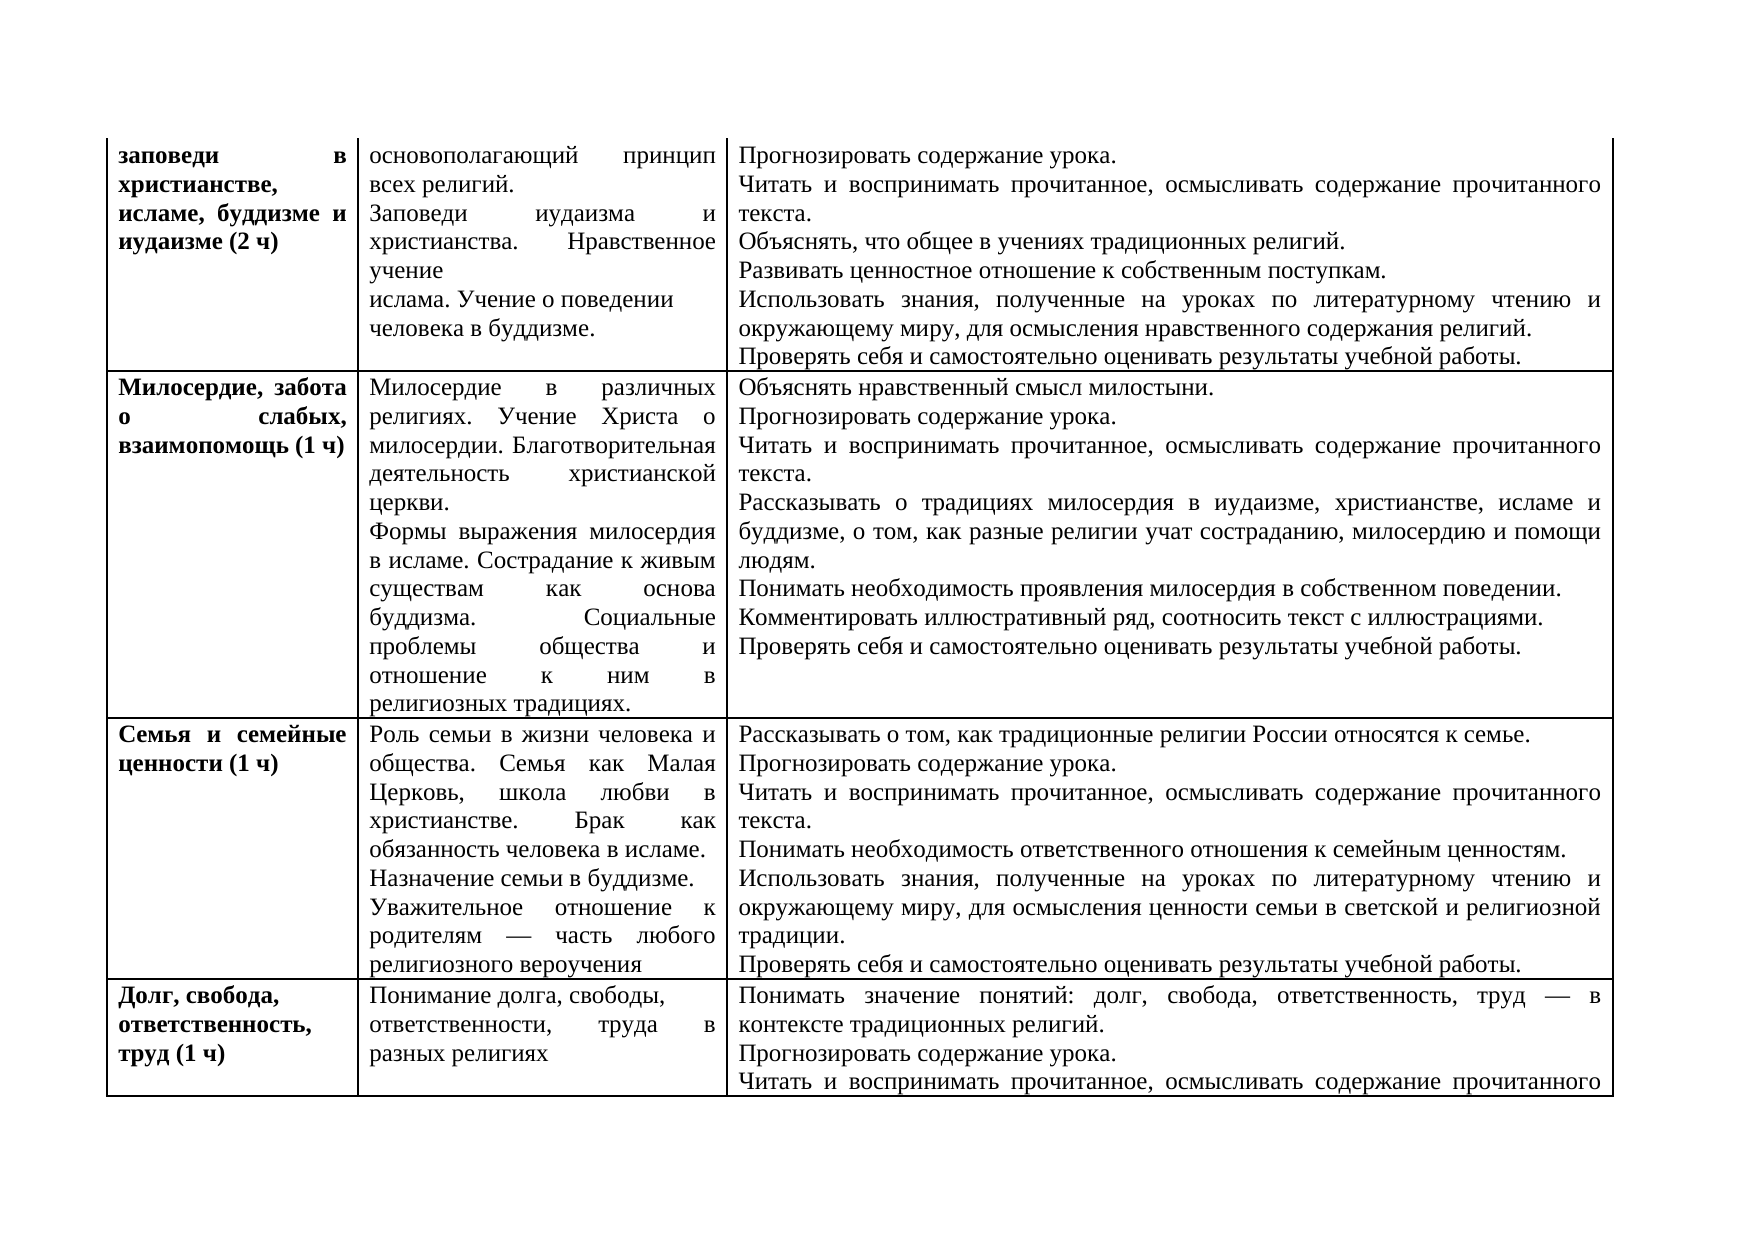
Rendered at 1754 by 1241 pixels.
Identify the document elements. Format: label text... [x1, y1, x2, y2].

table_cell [728, 980, 1612, 1095]
table_cell Милосердие в различных религиях. Учение Христа о милосердии. Благотворительная деятельность христианской церкви. Формы выражения милосердия в исламе. Сострадание к живым существам как основа буддизма. Социальные проблемы общества и отношение к ним в религиозных традициях. [359, 372, 726, 717]
table_cell Милосердие, забота о слабых, взаимопомощь (1 ч) [108, 372, 357, 717]
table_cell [108, 980, 357, 1095]
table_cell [359, 980, 726, 1095]
table_cell Рассказывать о том, как традиционные религии России относятся к семье. Прогнозировать содержание урока. Читать и воспринимать прочитанное, осмысливать содержание прочитанного текста. Понимать необходимость ответственного отношения к семейным ценностям. Использовать знания, полученные на уроках по литературному чтению и окружающему миру, для осмысления ценности семьи в светской и религиозной традиции. Проверять себя и самостоятельно оценивать результаты учебной работы. [728, 719, 1612, 978]
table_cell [359, 138, 726, 370]
table_cell Объяснять нравственный смысл милостыни. Прогнозировать содержание урока. Читать и воспринимать прочитанное, осмысливать содержание прочитанного текста. Рассказывать о традициях милосердия в иудаизме, христианстве, исламе и буддизме, о том, как разные религии учат состраданию, милосердию и помощи людям. Понимать необходимость проявления милосердия в собственном поведении. Комментировать иллюстративный ряд, соотносить текст с иллюстрациями. Проверять себя и самостоятельно оценивать результаты учебной работы. [728, 372, 1612, 717]
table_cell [728, 138, 1612, 370]
table_cell Роль семьи в жизни человека и общества. Семья как Малая Церковь, школа любви в христианстве. Брак как обязанность человека в исламе. Назначение семьи в буддизме. Уважительное отношение к родителям — часть любого религиозного вероучения [359, 719, 726, 978]
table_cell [108, 138, 357, 370]
table_cell Семья и семейные ценности (1 ч) [108, 719, 357, 978]
